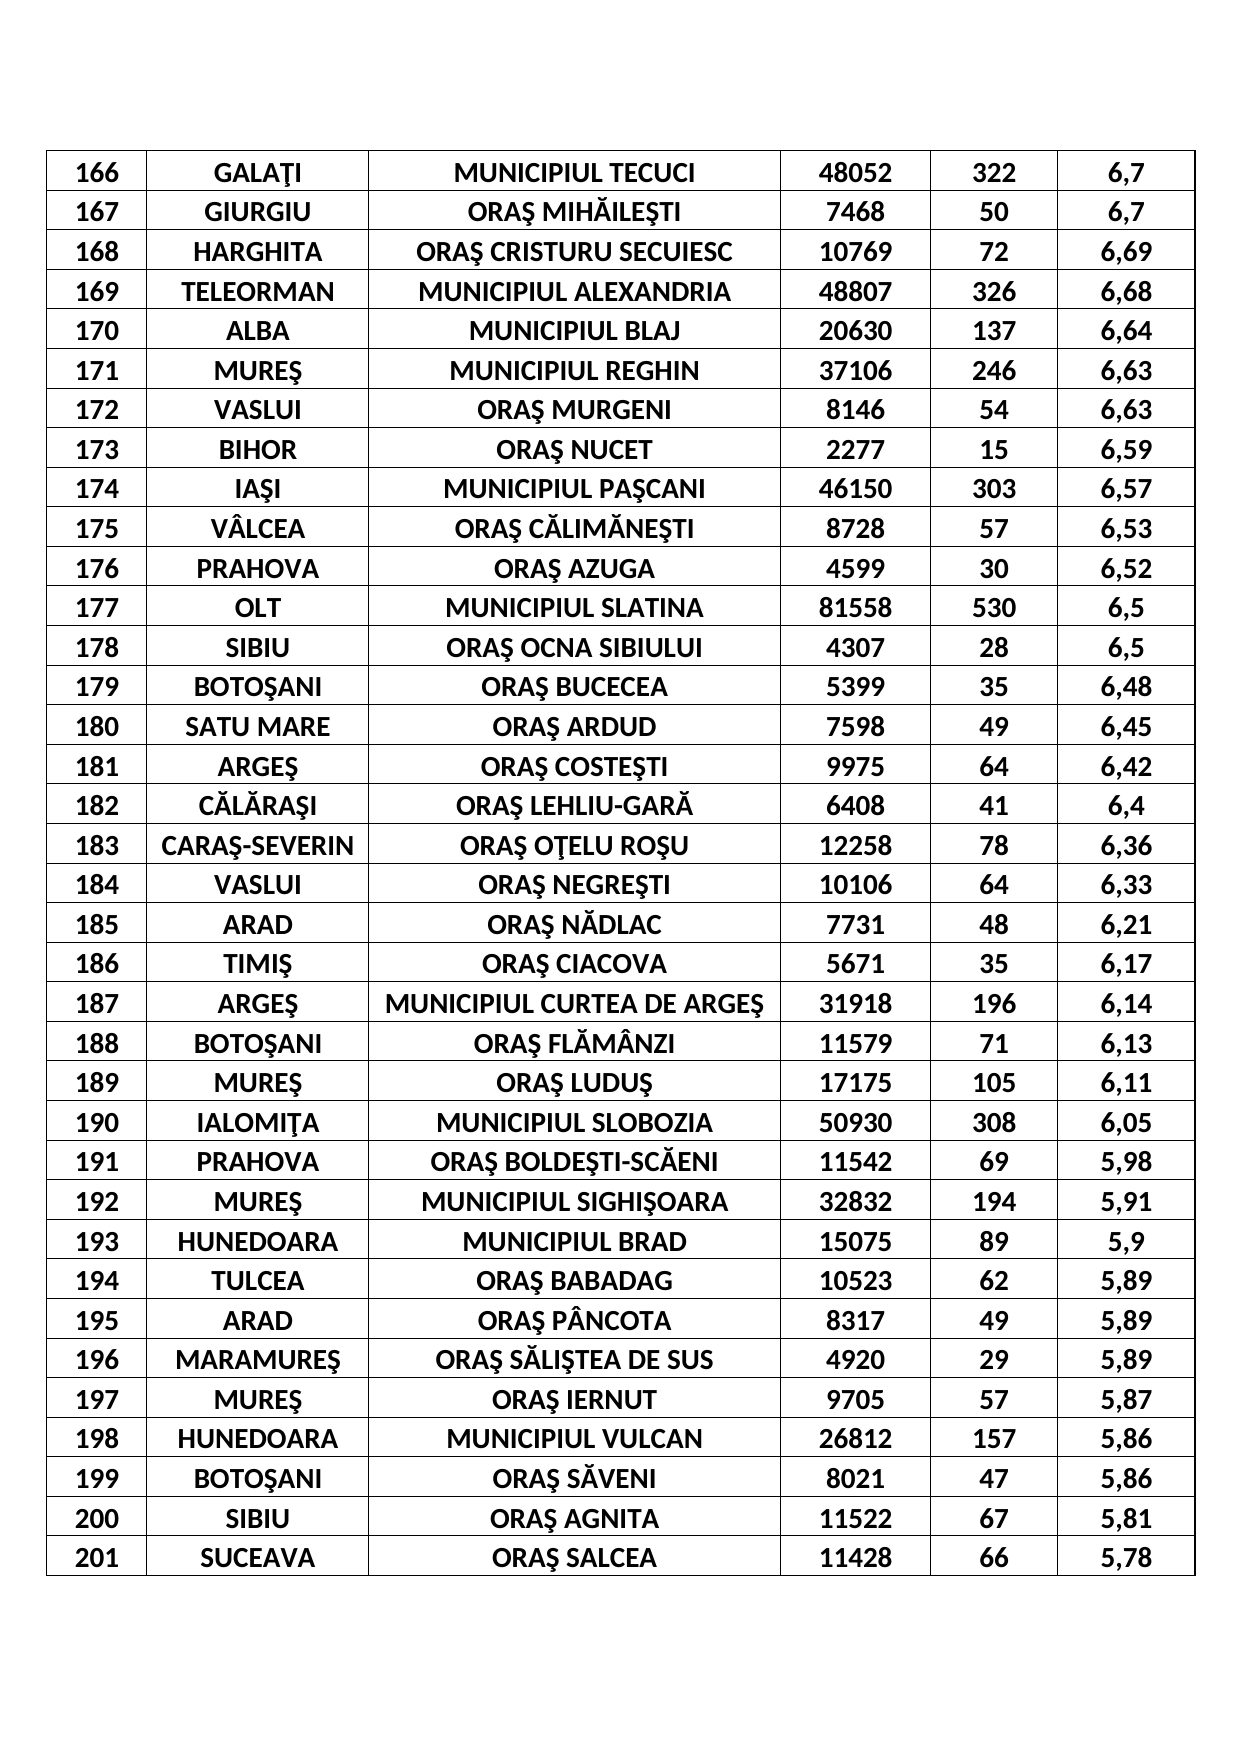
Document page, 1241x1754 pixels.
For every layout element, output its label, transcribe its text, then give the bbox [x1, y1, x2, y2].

table_cell 200 [47, 1497, 146, 1535]
table_cell ORAŞ AZUGA [369, 547, 780, 585]
table_cell MUNICIPIUL PAŞCANI [369, 468, 780, 506]
table_cell 67 [931, 1497, 1057, 1535]
table_cell ORAŞ ARDUD [369, 705, 780, 744]
table_cell 168 [47, 230, 146, 269]
table_cell 6,52 [1058, 547, 1194, 585]
table_cell ORAŞ LUDUŞ [369, 1061, 780, 1100]
table_cell 7468 [781, 191, 930, 229]
table_cell 72 [931, 230, 1057, 269]
table_cell 6,7 [1058, 191, 1194, 229]
table_cell 41 [931, 784, 1057, 823]
table_cell 6,4 [1058, 784, 1194, 823]
table_cell 185 [47, 903, 146, 942]
table_cell 105 [931, 1061, 1057, 1100]
table_cell 180 [47, 705, 146, 744]
table_cell 5,86 [1058, 1418, 1194, 1456]
table_cell 10523 [781, 1259, 930, 1298]
table_cell 198 [47, 1418, 146, 1456]
table_cell 48052 [781, 151, 930, 189]
table_cell HUNEDOARA [147, 1220, 368, 1258]
table_cell MUNICIPIUL BRAD [369, 1220, 780, 1258]
table_cell 12258 [781, 824, 930, 862]
table_cell SATU MARE [147, 705, 368, 744]
table_cell GALAŢI [147, 151, 368, 189]
table_cell 50 [931, 191, 1057, 229]
table_cell 29 [931, 1339, 1057, 1377]
table_cell SIBIU [147, 626, 368, 664]
table_cell VÂLCEA [147, 507, 368, 546]
table_cell 199 [47, 1457, 146, 1496]
table_cell 17175 [781, 1061, 930, 1100]
table_cell CĂLĂRAŞI [147, 784, 368, 823]
table_cell MARAMUREŞ [147, 1339, 368, 1377]
table_cell 5399 [781, 666, 930, 704]
table_cell MUREŞ [147, 1061, 368, 1100]
table_cell GIURGIU [147, 191, 368, 229]
table_cell 66 [931, 1536, 1057, 1575]
table_cell 6,63 [1058, 349, 1194, 387]
table_cell 5,86 [1058, 1457, 1194, 1496]
table_cell ALBA [147, 309, 368, 348]
table_cell 6,05 [1058, 1101, 1194, 1139]
table_cell 5,91 [1058, 1180, 1194, 1219]
table_cell SUCEAVA [147, 1536, 368, 1575]
table_cell TULCEA [147, 1259, 368, 1298]
table_cell 177 [47, 586, 146, 625]
table_cell 37106 [781, 349, 930, 387]
table_cell 196 [47, 1339, 146, 1377]
table_cell 183 [47, 824, 146, 862]
table_cell 5,98 [1058, 1141, 1194, 1179]
table_cell 89 [931, 1220, 1057, 1258]
table_cell PRAHOVA [147, 547, 368, 585]
table_cell HUNEDOARA [147, 1418, 368, 1456]
table_cell ARAD [147, 903, 368, 942]
table_cell ORAŞ BOLDEŞTI-SCĂENI [369, 1141, 780, 1179]
table_cell 5671 [781, 943, 930, 981]
table_cell 189 [47, 1061, 146, 1100]
table_cell 6,21 [1058, 903, 1194, 942]
table_cell ORAŞ CIACOVA [369, 943, 780, 981]
table_cell 5,89 [1058, 1259, 1194, 1298]
table_cell 4307 [781, 626, 930, 664]
table_cell ORAŞ MURGENI [369, 389, 780, 427]
table_cell 8728 [781, 507, 930, 546]
table_cell 192 [47, 1180, 146, 1219]
table_cell 157 [931, 1418, 1057, 1456]
table_cell 246 [931, 349, 1057, 387]
table_cell 5,81 [1058, 1497, 1194, 1535]
table_cell 322 [931, 151, 1057, 189]
table_cell 10769 [781, 230, 930, 269]
table_cell 57 [931, 1378, 1057, 1417]
table_cell MUREŞ [147, 1180, 368, 1219]
table_cell MUNICIPIUL VULCAN [369, 1418, 780, 1456]
table_cell 5,87 [1058, 1378, 1194, 1417]
table_cell TELEORMAN [147, 270, 368, 308]
table_cell 6,11 [1058, 1061, 1194, 1100]
table_cell 71 [931, 1022, 1057, 1060]
table_cell 20630 [781, 309, 930, 348]
table_cell 15075 [781, 1220, 930, 1258]
table_cell ORAŞ MIHĂILEŞTI [369, 191, 780, 229]
table_cell 9705 [781, 1378, 930, 1417]
table_cell 31918 [781, 982, 930, 1021]
table_cell 190 [47, 1101, 146, 1139]
table_cell 4599 [781, 547, 930, 585]
table_cell 5,78 [1058, 1536, 1194, 1575]
table_cell 178 [47, 626, 146, 664]
table_cell 32832 [781, 1180, 930, 1219]
table_cell 69 [931, 1141, 1057, 1179]
table_cell 6,14 [1058, 982, 1194, 1021]
table_cell PRAHOVA [147, 1141, 368, 1179]
table_cell ORAŞ CĂLIMĂNEŞTI [369, 507, 780, 546]
table_cell ORAŞ SĂLIŞTEA DE SUS [369, 1339, 780, 1377]
table_cell ORAŞ NUCET [369, 428, 780, 467]
table_cell 193 [47, 1220, 146, 1258]
table_cell ORAŞ SALCEA [369, 1536, 780, 1575]
table_cell MUNICIPIUL ALEXANDRIA [369, 270, 780, 308]
table_cell 48807 [781, 270, 930, 308]
table_cell ARGEŞ [147, 745, 368, 783]
table_cell 173 [47, 428, 146, 467]
table_cell 10106 [781, 864, 930, 902]
table_cell OLT [147, 586, 368, 625]
table_cell 171 [47, 349, 146, 387]
table_cell ORAŞ PÂNCOTA [369, 1299, 780, 1337]
table_cell 8021 [781, 1457, 930, 1496]
table_cell VASLUI [147, 389, 368, 427]
table_cell ORAŞ AGNITA [369, 1497, 780, 1535]
table_cell 11428 [781, 1536, 930, 1575]
table_cell 64 [931, 745, 1057, 783]
table_cell 176 [47, 547, 146, 585]
table_cell 62 [931, 1259, 1057, 1298]
table_cell 5,89 [1058, 1339, 1194, 1377]
table_cell 26812 [781, 1418, 930, 1456]
table_cell 174 [47, 468, 146, 506]
table_cell 6,64 [1058, 309, 1194, 348]
table_cell 169 [47, 270, 146, 308]
table_cell 6,68 [1058, 270, 1194, 308]
table_cell 5,89 [1058, 1299, 1194, 1337]
table_cell 8146 [781, 389, 930, 427]
table_cell 175 [47, 507, 146, 546]
table_cell BOTOŞANI [147, 1457, 368, 1496]
table_cell 137 [931, 309, 1057, 348]
table_cell MUREŞ [147, 349, 368, 387]
table_cell 35 [931, 943, 1057, 981]
table_cell MUNICIPIUL SLATINA [369, 586, 780, 625]
table_cell 30 [931, 547, 1057, 585]
table_cell 6,57 [1058, 468, 1194, 506]
table_cell ORAŞ OŢELU ROŞU [369, 824, 780, 862]
table_cell ORAŞ NEGREŞTI [369, 864, 780, 902]
table_cell 6,33 [1058, 864, 1194, 902]
table_cell ORAŞ BUCECEA [369, 666, 780, 704]
table_cell 6,69 [1058, 230, 1194, 269]
table_cell 64 [931, 864, 1057, 902]
table_cell 5,9 [1058, 1220, 1194, 1258]
table_cell MUNICIPIUL SIGHIŞOARA [369, 1180, 780, 1219]
table_cell 6,7 [1058, 151, 1194, 189]
table_cell 186 [47, 943, 146, 981]
table_cell MUNICIPIUL BLAJ [369, 309, 780, 348]
table_cell 6,13 [1058, 1022, 1194, 1060]
table_cell MUNICIPIUL CURTEA DE ARGEŞ [369, 982, 780, 1021]
table_cell 6,63 [1058, 389, 1194, 427]
table_cell 194 [47, 1259, 146, 1298]
table_cell 54 [931, 389, 1057, 427]
table_cell 4920 [781, 1339, 930, 1377]
table_cell MUNICIPIUL TECUCI [369, 151, 780, 189]
table_cell 172 [47, 389, 146, 427]
table_cell MUNICIPIUL REGHIN [369, 349, 780, 387]
table_cell 81558 [781, 586, 930, 625]
table_cell IALOMIŢA [147, 1101, 368, 1139]
table_cell ORAŞ FLĂMÂNZI [369, 1022, 780, 1060]
table_cell 49 [931, 705, 1057, 744]
table_cell ORAŞ CRISTURU SECUIESC [369, 230, 780, 269]
table_cell 530 [931, 586, 1057, 625]
table_cell 6,53 [1058, 507, 1194, 546]
table_cell 182 [47, 784, 146, 823]
table_cell 6,5 [1058, 626, 1194, 664]
table_cell 167 [47, 191, 146, 229]
table_cell 46150 [781, 468, 930, 506]
table_cell HARGHITA [147, 230, 368, 269]
table_cell 191 [47, 1141, 146, 1179]
table_cell ARGEŞ [147, 982, 368, 1021]
table_cell 170 [47, 309, 146, 348]
table_cell SIBIU [147, 1497, 368, 1535]
table_cell 187 [47, 982, 146, 1021]
table_cell ORAŞ BABADAG [369, 1259, 780, 1298]
table_cell 308 [931, 1101, 1057, 1139]
table_cell 49 [931, 1299, 1057, 1337]
table_cell ORAŞ SĂVENI [369, 1457, 780, 1496]
table_cell 48 [931, 903, 1057, 942]
table_cell 57 [931, 507, 1057, 546]
table_cell 6,17 [1058, 943, 1194, 981]
table_cell 11579 [781, 1022, 930, 1060]
table_cell ORAŞ NĂDLAC [369, 903, 780, 942]
table_cell 6,59 [1058, 428, 1194, 467]
table_cell 303 [931, 468, 1057, 506]
table_cell 197 [47, 1378, 146, 1417]
table_cell 35 [931, 666, 1057, 704]
table_cell ORAŞ LEHLIU-GARĂ [369, 784, 780, 823]
table_cell BOTOŞANI [147, 666, 368, 704]
table_cell 196 [931, 982, 1057, 1021]
table_cell 47 [931, 1457, 1057, 1496]
table_cell 201 [47, 1536, 146, 1575]
table_cell 194 [931, 1180, 1057, 1219]
table_cell 326 [931, 270, 1057, 308]
table_cell CARAŞ-SEVERIN [147, 824, 368, 862]
table_cell BIHOR [147, 428, 368, 467]
table_cell BOTOŞANI [147, 1022, 368, 1060]
table_cell 7731 [781, 903, 930, 942]
table_cell ORAŞ OCNA SIBIULUI [369, 626, 780, 664]
table_cell 2277 [781, 428, 930, 467]
table_cell 50930 [781, 1101, 930, 1139]
table_cell 15 [931, 428, 1057, 467]
table_cell 78 [931, 824, 1057, 862]
table_cell 7598 [781, 705, 930, 744]
table_cell 6,48 [1058, 666, 1194, 704]
table_cell 9975 [781, 745, 930, 783]
table_cell IAŞI [147, 468, 368, 506]
table_cell ORAŞ COSTEŞTI [369, 745, 780, 783]
table_cell TIMIŞ [147, 943, 368, 981]
table_cell 6,42 [1058, 745, 1194, 783]
table_cell 6408 [781, 784, 930, 823]
table_cell 184 [47, 864, 146, 902]
table_cell ORAŞ IERNUT [369, 1378, 780, 1417]
table_cell 179 [47, 666, 146, 704]
table_cell MUNICIPIUL SLOBOZIA [369, 1101, 780, 1139]
table_cell 195 [47, 1299, 146, 1337]
table_cell 6,36 [1058, 824, 1194, 862]
table_cell 11542 [781, 1141, 930, 1179]
table_cell ARAD [147, 1299, 368, 1337]
table_cell 8317 [781, 1299, 930, 1337]
table_cell 166 [47, 151, 146, 189]
table_cell VASLUI [147, 864, 368, 902]
table_cell 11522 [781, 1497, 930, 1535]
table_cell 6,5 [1058, 586, 1194, 625]
table_cell 188 [47, 1022, 146, 1060]
table_cell 181 [47, 745, 146, 783]
table_cell 28 [931, 626, 1057, 664]
table_cell 6,45 [1058, 705, 1194, 744]
table_cell MUREŞ [147, 1378, 368, 1417]
